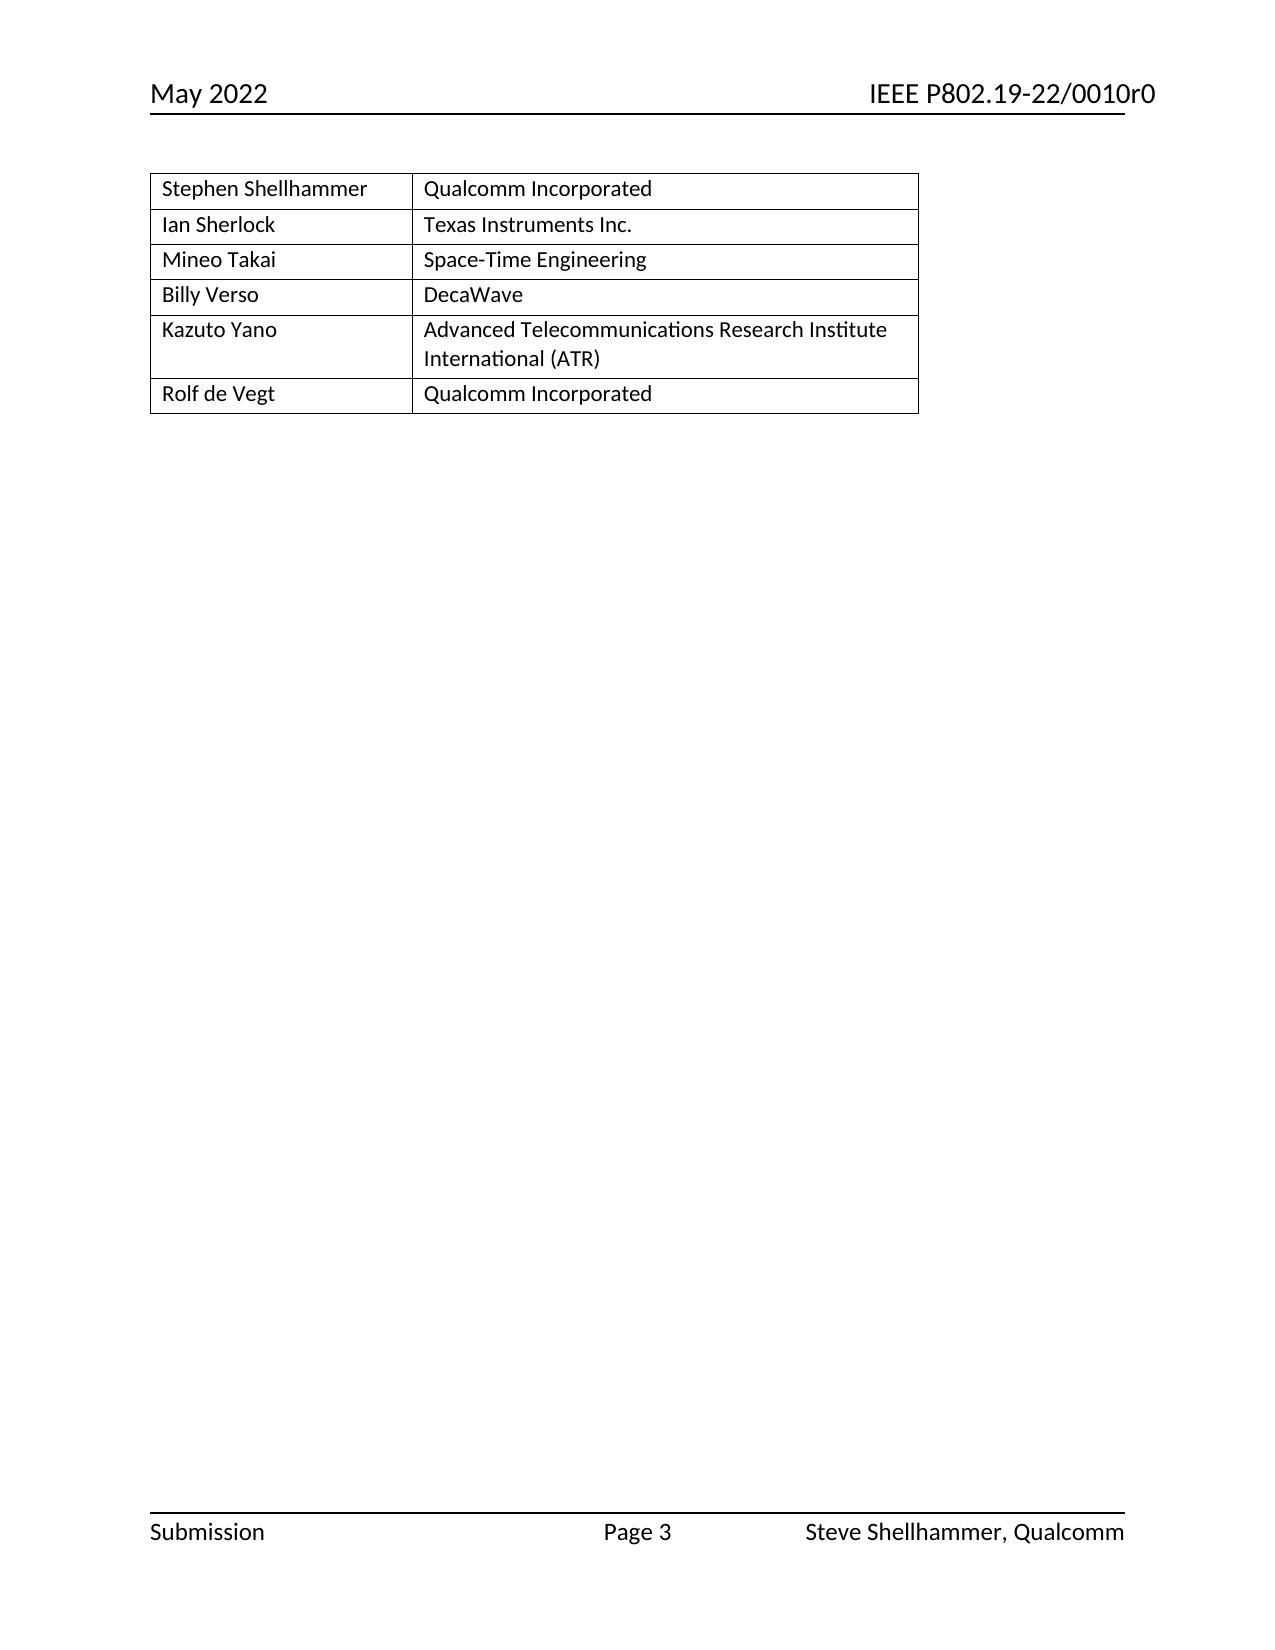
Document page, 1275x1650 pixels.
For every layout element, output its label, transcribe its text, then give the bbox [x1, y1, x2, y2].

table_cell Texas Instruments Inc. [413, 210, 918, 244]
table_cell Stephen Shellhammer [151, 174, 412, 209]
table_cell Space-Time Engineering [413, 245, 918, 279]
table_cell Qualcomm Incorporated [413, 174, 918, 209]
table_cell Rolf de Vegt [151, 379, 412, 413]
table_cell DecaWave [413, 280, 918, 314]
table_cell Ian Sherlock [151, 210, 412, 244]
table_cell Advanced Telecommunications Research Institute International (ATR) [413, 316, 918, 378]
table_cell Kazuto Yano [151, 316, 412, 378]
table_cell Mineo Takai [151, 245, 412, 279]
table_cell Qualcomm Incorporated [413, 379, 918, 413]
table_cell Billy Verso [151, 280, 412, 314]
